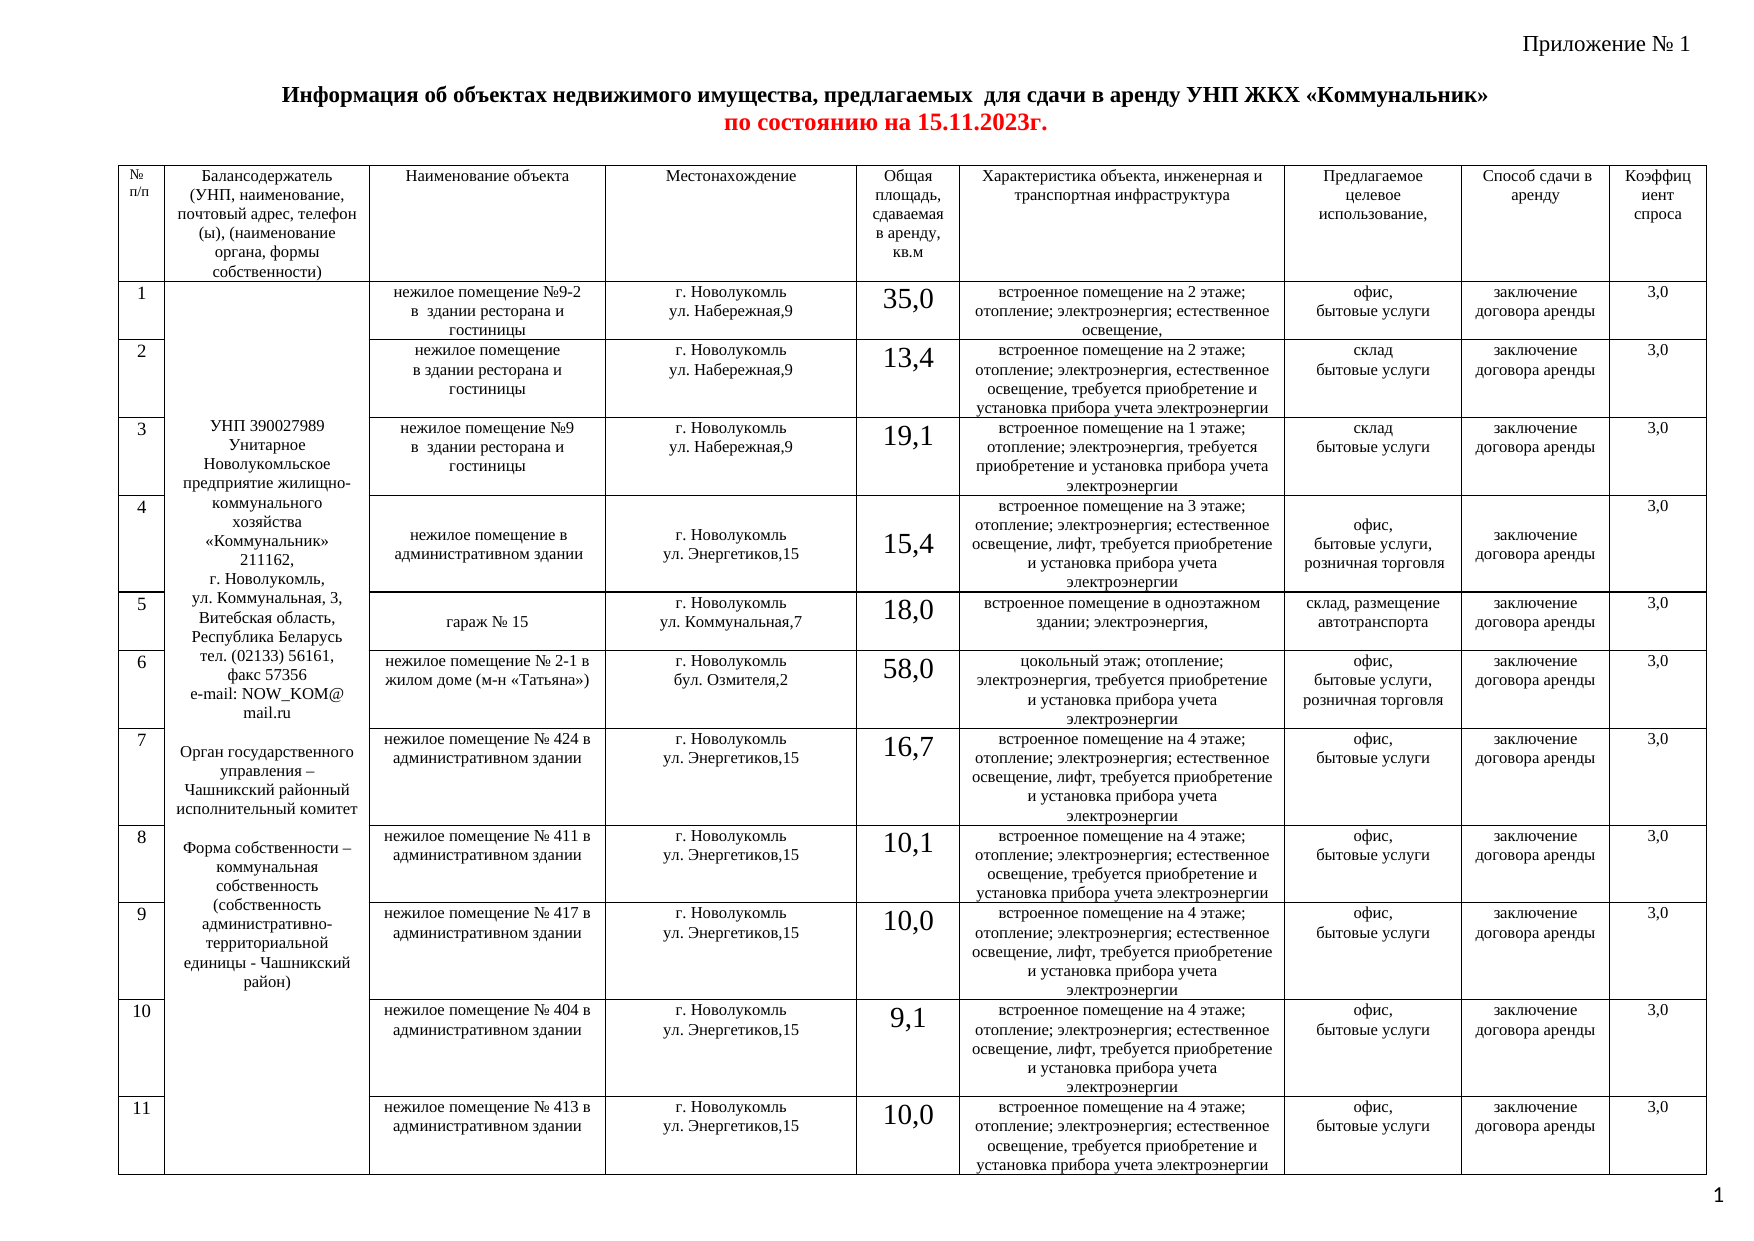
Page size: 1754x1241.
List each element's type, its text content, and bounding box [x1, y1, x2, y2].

table_cell офис, бытовые услуги [1285, 729, 1461, 824]
table_cell нежилое помещение в административном здании [370, 496, 605, 591]
table_header Местонахождение [606, 166, 856, 281]
table_cell гараж № 15 [370, 593, 605, 650]
table_cell заключение договора аренды [1462, 340, 1609, 417]
table_cell 6 [119, 651, 164, 728]
table_cell 2 [119, 340, 164, 417]
table_cell офис, бытовые услуги [1285, 903, 1461, 999]
table_cell 18,0 [857, 593, 959, 650]
table_cell г. Новолукомль ул. Набережная,9 [606, 340, 856, 417]
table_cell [606, 1097, 856, 1174]
table_cell нежилое помещение №9-2 в здании ресторана и гостиницы [370, 282, 605, 339]
table_header Характеристика объекта, инженерная и транспортная инфраструктура [960, 166, 1284, 281]
table_cell г. Новолукомль ул. Набережная,9 [606, 418, 856, 494]
table_cell 11 [119, 1097, 164, 1174]
table_cell 3,0 [1610, 282, 1706, 339]
table_cell встроенное помещение на 2 этаже; отопление; электроэнергия; естественное освещение, [960, 282, 1284, 339]
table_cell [1285, 1097, 1461, 1174]
table_cell г. Новолукомль ул. Энергетиков,15 [606, 496, 856, 591]
table_header Коэффициент спроса [1610, 166, 1706, 281]
table_cell 3,0 [1610, 826, 1706, 902]
table_cell нежилое помещение № 2-1 в жилом доме (м-н «Татьяна») [370, 651, 605, 728]
table_cell 3,0 [1610, 418, 1706, 494]
table_cell нежилое помещение в здании ресторана и гостиницы [370, 340, 605, 417]
table_cell 13,4 [857, 340, 959, 417]
table_cell г. Новолукомль ул. Коммунальная,7 [606, 593, 856, 650]
table_header Предлагаемое целевое использование, [1285, 166, 1461, 281]
table_cell нежилое помещение № 404 в административном здании [370, 1000, 605, 1096]
table_cell 3,0 [1610, 903, 1706, 999]
table_cell 3,0 [1610, 593, 1706, 650]
table_cell 16,7 [857, 729, 959, 824]
table_cell г. Новолукомль ул. Энергетиков,15 [606, 1000, 856, 1096]
table_header Способ сдачи в аренду [1462, 166, 1609, 281]
table_cell 5 [119, 593, 164, 650]
table_cell офис, бытовые услуги, розничная торговля [1285, 496, 1461, 591]
table_cell 3,0 [1610, 729, 1706, 824]
table_cell офис, бытовые услуги [1285, 282, 1461, 339]
text Информация об объектах недвижимого имущества, предлагаемых для сдачи в аренду УНП ЖКХ «Коммунальник» [47, 81, 1724, 107]
table_cell офис, бытовые услуги, розничная торговля [1285, 651, 1461, 728]
table_cell 10,0 [857, 1097, 959, 1174]
table_cell встроенное помещение на 4 этаже; отопление; электроэнергия; естественное освещение, требуется приобретение и установка прибора учета электроэнергии [960, 1097, 1284, 1174]
table_cell 8 [119, 826, 164, 902]
table_cell заключение договора аренды [1462, 1000, 1609, 1096]
table_cell офис, бытовые услуги [1285, 826, 1461, 902]
table_cell нежилое помещение № 413 в административном здании [370, 1097, 605, 1174]
table_cell встроенное помещение на 3 этаже; отопление; электроэнергия; естественное освещение, лифт, требуется приобретение и установка прибора учета электроэнергии [960, 496, 1284, 591]
table_header № п/п [119, 166, 164, 281]
table_cell 10,0 [857, 903, 959, 999]
table_cell 10,1 [857, 826, 959, 902]
table_cell склад бытовые услуги [1285, 418, 1461, 494]
table_cell 3 [119, 418, 164, 494]
table_cell УНП 390027989 Унитарное Новолукомльское предприятие жилищно-коммунального хозяйства «Коммунальник» 211162, г. Новолукомль, ул. Коммунальная, 3, Витебская область, Республика Беларусь тел. (02133) 56161, факс 57356 е-mail: NOW_KOM@ mail.ru Орган государственного управления – Чашникский районный исполнительный комитет Форма собственности – коммунальная собственность (собственность административно-территориальной единицы - Чашникский район) [165, 282, 369, 1174]
table_cell встроенное помещение на 4 этаже; отопление; электроэнергия; естественное освещение, требуется приобретение и установка прибора учета электроэнергии [960, 826, 1284, 902]
table_cell офис, бытовые услуги [1285, 1000, 1461, 1096]
table_cell встроенное помещение в одноэтажном здании; электроэнергия, [960, 593, 1284, 650]
table_cell 10 [119, 1000, 164, 1096]
table_cell встроенное помещение на 2 этаже; отопление; электроэнергия, естественное освещение, требуется приобретение и установка прибора учета электроэнергии [960, 340, 1284, 417]
table_cell г. Новолукомль ул. Набережная,9 [606, 282, 856, 339]
table_cell заключение договора аренды [1462, 903, 1609, 999]
table_cell нежилое помещение №9 в здании ресторана и гостиницы [370, 418, 605, 494]
table_header Наименование объекта [370, 166, 605, 281]
table_cell склад, размещение автотранспорта [1285, 593, 1461, 650]
table_cell 3,0 [1610, 1000, 1706, 1096]
table_cell склад бытовые услуги [1285, 340, 1461, 417]
table_cell 3,0 [1610, 1097, 1706, 1174]
table_cell заключение договора аренды [1462, 496, 1609, 591]
table_cell цокольный этаж; отопление; электроэнергия, требуется приобретение и установка прибора учета электроэнергии [960, 651, 1284, 728]
table_cell г. Новолукомль ул. Энергетиков,15 [606, 903, 856, 999]
table_cell заключение договора аренды [1462, 651, 1609, 728]
table_cell 58,0 [857, 651, 959, 728]
table_cell г. Новолукомль бул. Озмителя,2 [606, 651, 856, 728]
table_cell нежилое помещение № 417 в административном здании [370, 903, 605, 999]
table_cell 9 [119, 903, 164, 999]
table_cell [1462, 1097, 1609, 1174]
table_header Балансодержатель (УНП, наименование, почтовый адрес, телефон (ы), (наименование органа, формы собственности) [165, 166, 369, 281]
table_cell 1 [119, 282, 164, 339]
table_cell 15,4 [857, 496, 959, 591]
table_cell 3,0 [1610, 496, 1706, 591]
table_cell нежилое помещение № 411 в административном здании [370, 826, 605, 902]
table_cell г. Новолукомль ул. Энергетиков,15 [606, 826, 856, 902]
table_cell 3,0 [1610, 340, 1706, 417]
table_cell встроенное помещение на 1 этаже; отопление; электроэнергия, требуется приобретение и установка прибора учета электроэнергии [960, 418, 1284, 494]
table_cell г. Новолукомль ул. Энергетиков,15 [606, 729, 856, 824]
text Приложение № 1 [1522, 29, 1724, 56]
table_cell 9,1 [857, 1000, 959, 1096]
table_cell 4 [119, 496, 164, 591]
text по состоянию на 15.11.2023г. [47, 107, 1724, 136]
table_cell 7 [119, 729, 164, 824]
table_cell 3,0 [1610, 651, 1706, 728]
table_cell 35,0 [857, 282, 959, 339]
table_cell заключение договора аренды [1462, 729, 1609, 824]
table_cell заключение договора аренды [1462, 826, 1609, 902]
table_cell заключение договора аренды [1462, 282, 1609, 339]
table_cell нежилое помещение № 424 в административном здании [370, 729, 605, 824]
table_cell 19,1 [857, 418, 959, 494]
table_cell заключение договора аренды [1462, 418, 1609, 494]
table_cell заключение договора аренды [1462, 593, 1609, 650]
table_header Общая площадь, сдаваемая в аренду, кв.м [857, 166, 959, 281]
